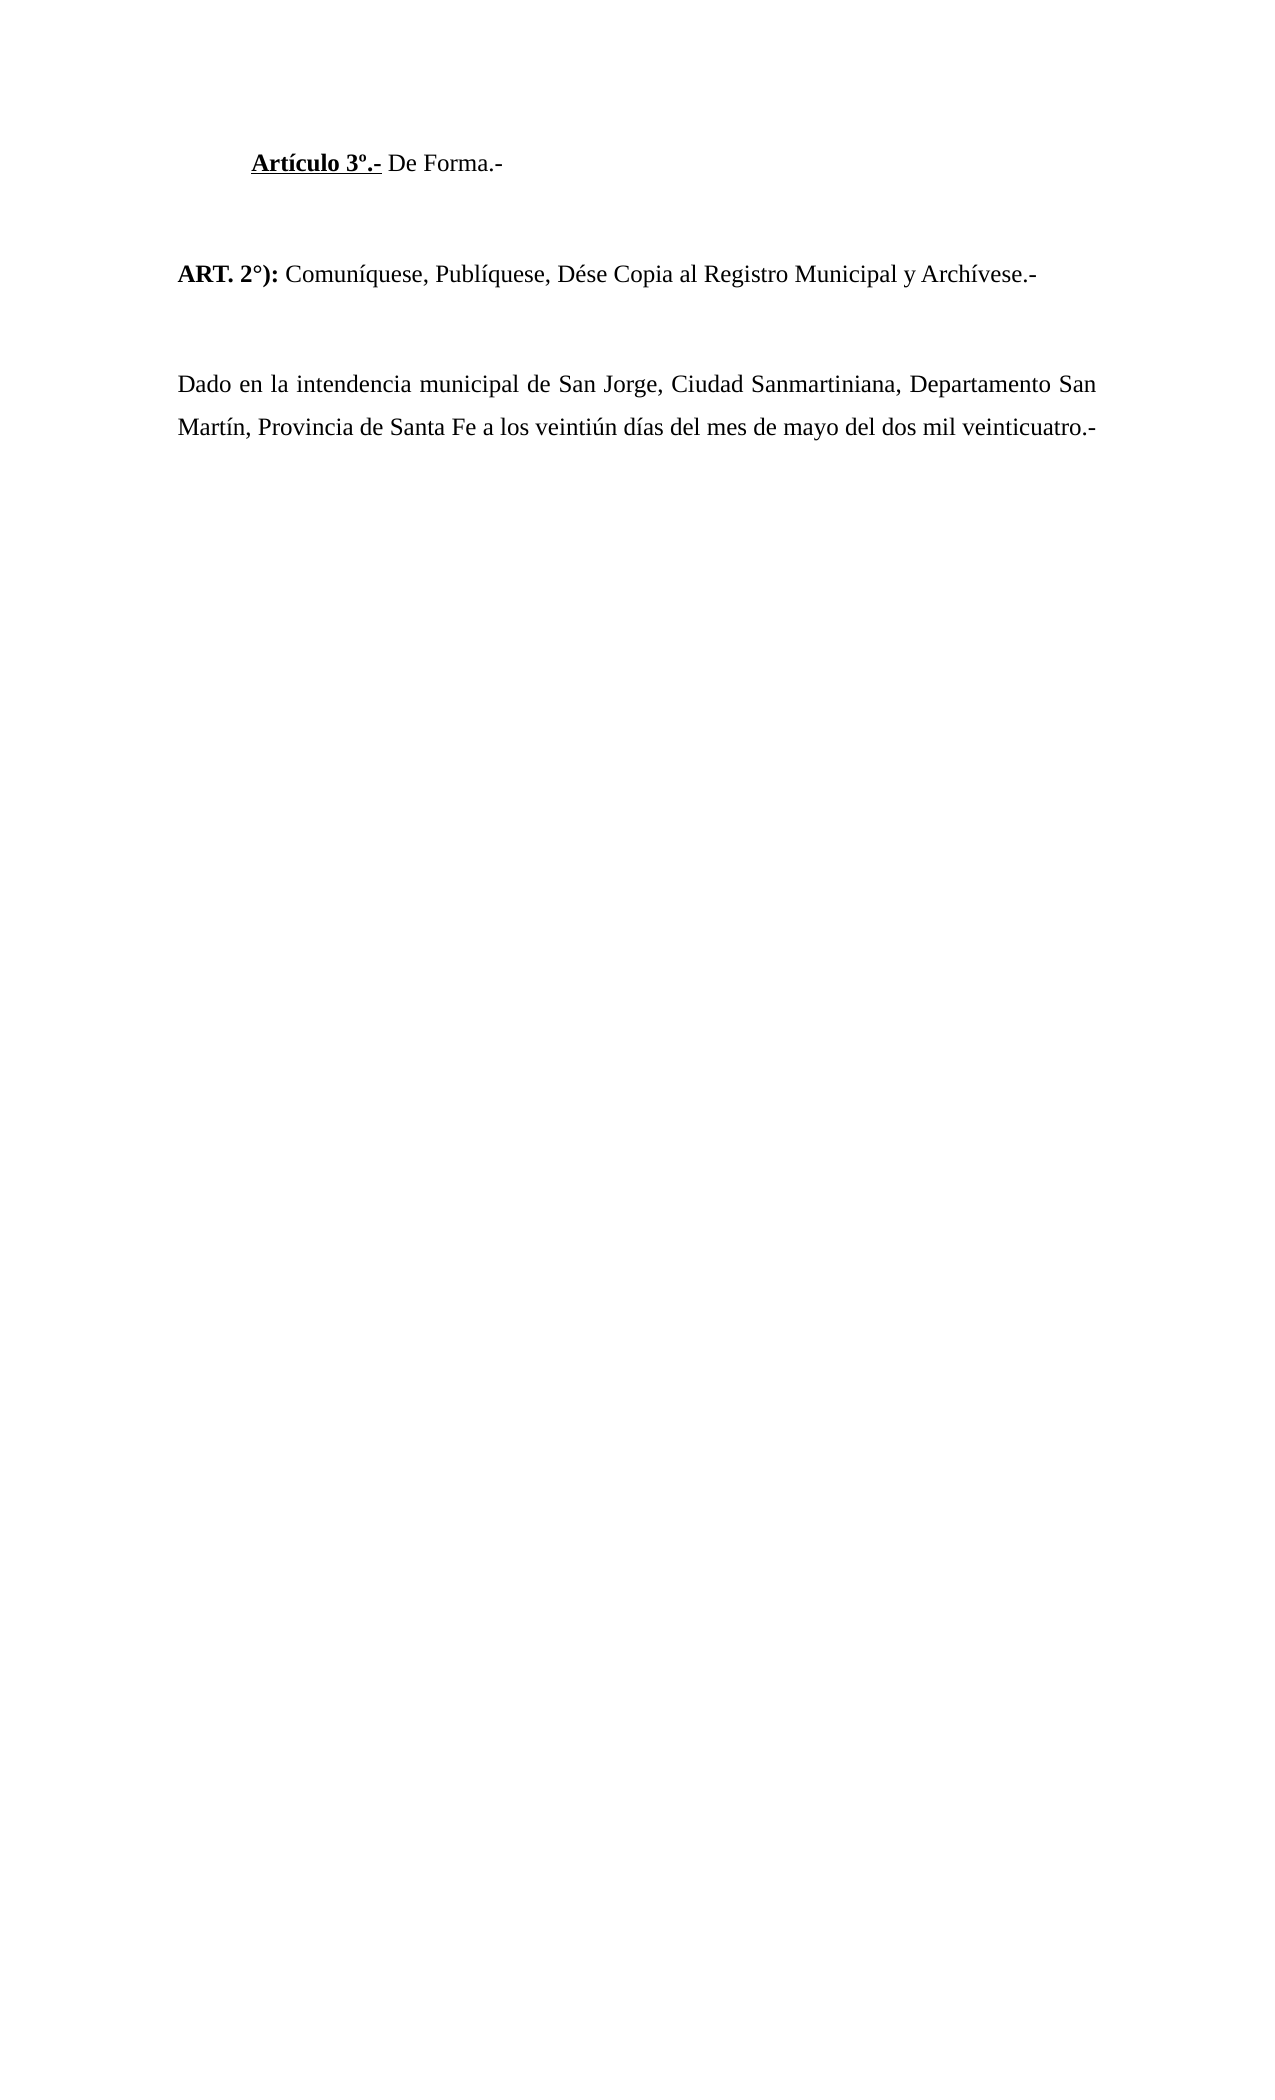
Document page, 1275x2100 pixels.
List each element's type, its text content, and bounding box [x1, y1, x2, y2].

text Dado en la intendencia municipal de San Jorge, Ciudad Sanmartiniana, Departamento San Martín, Provincia de Santa Fe a los veintiún días del mes de mayo del dos mil veinticuatro.- [177, 369, 1098, 441]
text ART. 2°): Comuníquese, Publíquese, Dése Copia al Registro Municipal y Archívese.- [177, 259, 1098, 288]
text Artículo 3º.- De Forma.- [177, 148, 1098, 176]
